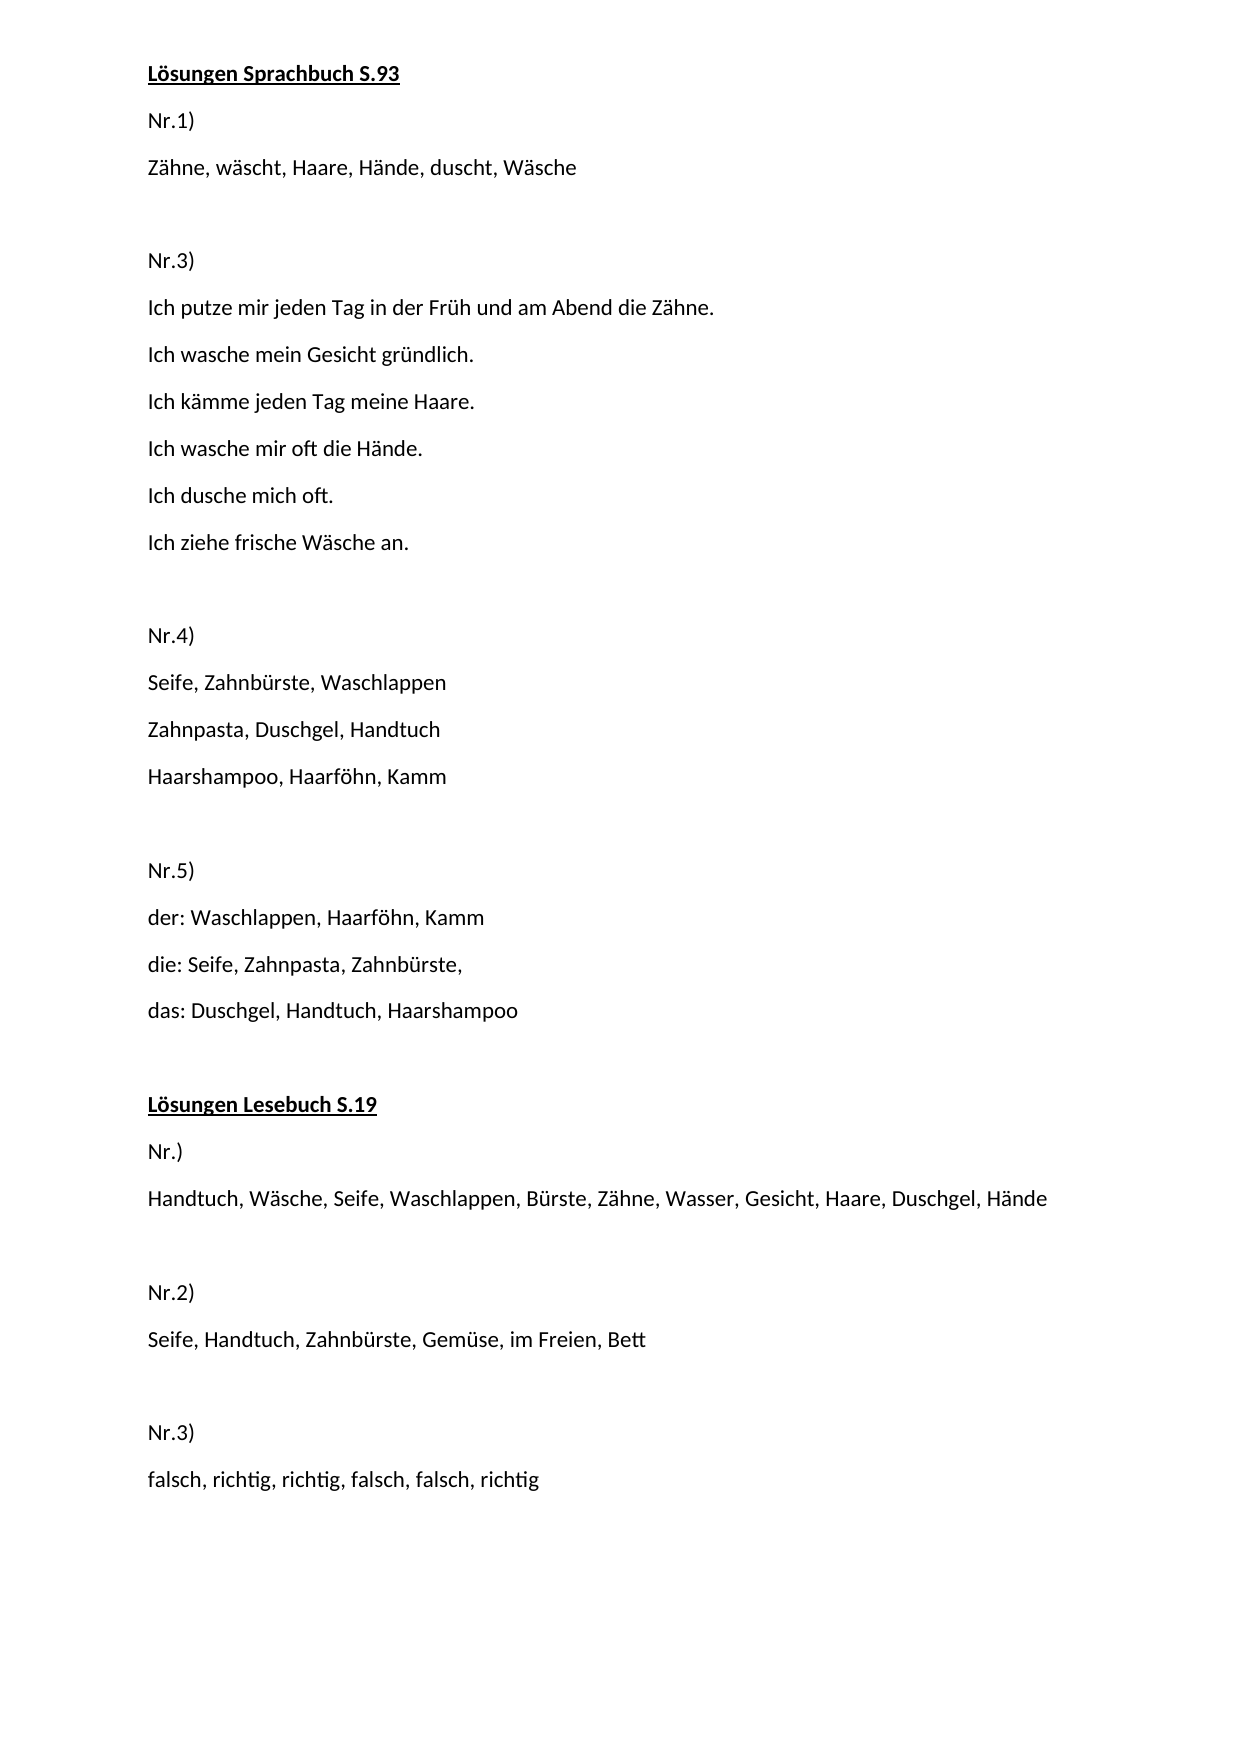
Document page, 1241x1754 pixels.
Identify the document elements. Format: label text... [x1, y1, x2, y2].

text Nr.) [148, 1137, 1093, 1165]
text Seife, Handtuch, Zahnbürste, Gemüse, im Freien, Bett [148, 1325, 1093, 1353]
text Nr.2) [148, 1278, 1093, 1306]
text Zähne, wäscht, Haare, Hände, duscht, Wäsche [148, 153, 1093, 181]
text Lösungen Lesebuch S.19 [148, 1090, 1093, 1118]
text Nr.1) [148, 106, 1093, 134]
text Nr.3) [148, 1418, 1093, 1446]
text Ich wasche mein Gesicht gründlich. [148, 340, 1093, 368]
text die: Seife, Zahnpasta, Zahnbürste, [148, 950, 1093, 978]
text Ich wasche mir oft die Hände. [148, 434, 1093, 462]
text Ich putze mir jeden Tag in der Früh und am Abend die Zähne. [148, 293, 1093, 321]
text Nr.4) [148, 622, 1093, 649]
text Nr.3) [148, 247, 1093, 274]
text Nr.5) [148, 856, 1093, 884]
text falsch, richtig, richtig, falsch, falsch, richtig [148, 1465, 1093, 1493]
text Lösungen Sprachbuch S.93 [148, 59, 1093, 87]
text Handtuch, Wäsche, Seife, Waschlappen, Bürste, Zähne, Wasser, Gesicht, Haare, Duschgel, Hände [148, 1184, 1093, 1212]
text das: Duschgel, Handtuch, Haarshampoo [148, 997, 1093, 1024]
text Seife, Zahnbürste, Waschlappen [148, 668, 1093, 696]
text Ich ziehe frische Wäsche an. [148, 528, 1093, 556]
text Ich kämme jeden Tag meine Haare. [148, 387, 1093, 415]
text Ich dusche mich oft. [148, 481, 1093, 509]
text der: Waschlappen, Haarföhn, Kamm [148, 903, 1093, 931]
text Haarshampoo, Haarföhn, Kamm [148, 762, 1093, 790]
text Zahnpasta, Duschgel, Handtuch [148, 715, 1093, 743]
